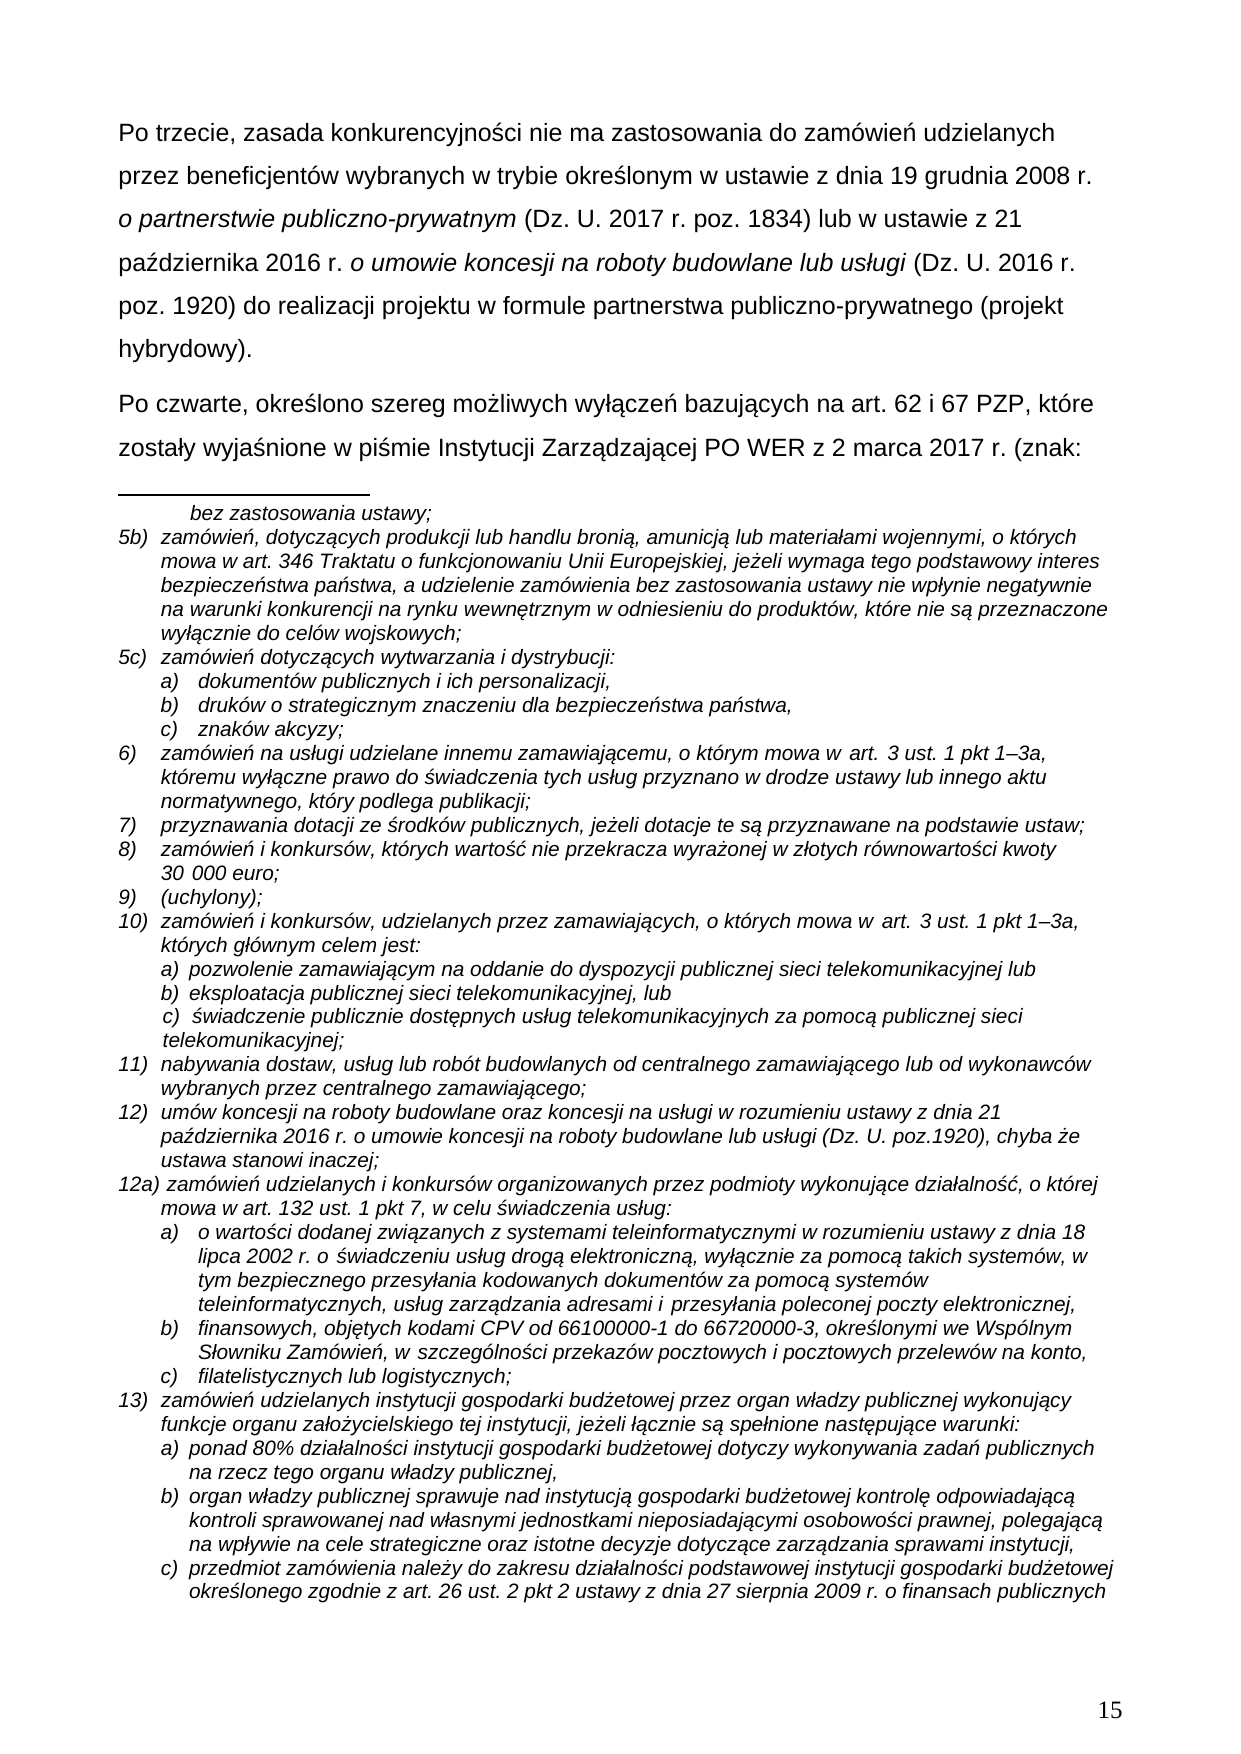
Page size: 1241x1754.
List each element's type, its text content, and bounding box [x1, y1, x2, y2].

text Po trzecie, zasada konkurencyjności nie ma zastosowania do zamówień udzielanych przez beneficjentów wybranych w trybie określonym w ustawie z dnia 19 grudnia 2008 r. o partnerstwie publiczno-prywatnym (Dz. U. 2017 r. poz. 1834) lub w ustawie z 21 października 2016 r. o umowie koncesji na roboty budowlane lub usługi (Dz. U. 2016 r. poz. 1920) do realizacji projektu w formule partnerstwa publiczno-prywatnego (projekt hybrydowy). [118, 118, 1122, 362]
text Po czwarte, określono szereg możliwych wyłączeń bazujących na art. 62 i 67 PZP, które zostały wyjaśnione w piśmie Instytucji Zarządzającej PO WER z 2 marca 2017 r. (znak: DZF.IV.7620.19.2016.MS.1). Pomimo zmiany Wytycznych kwalifikowalności w 2017 r. jest ono cały czas aktualne, gdyż interpretowane wyłączenia nie uległy zmianie. [118, 389, 1122, 461]
